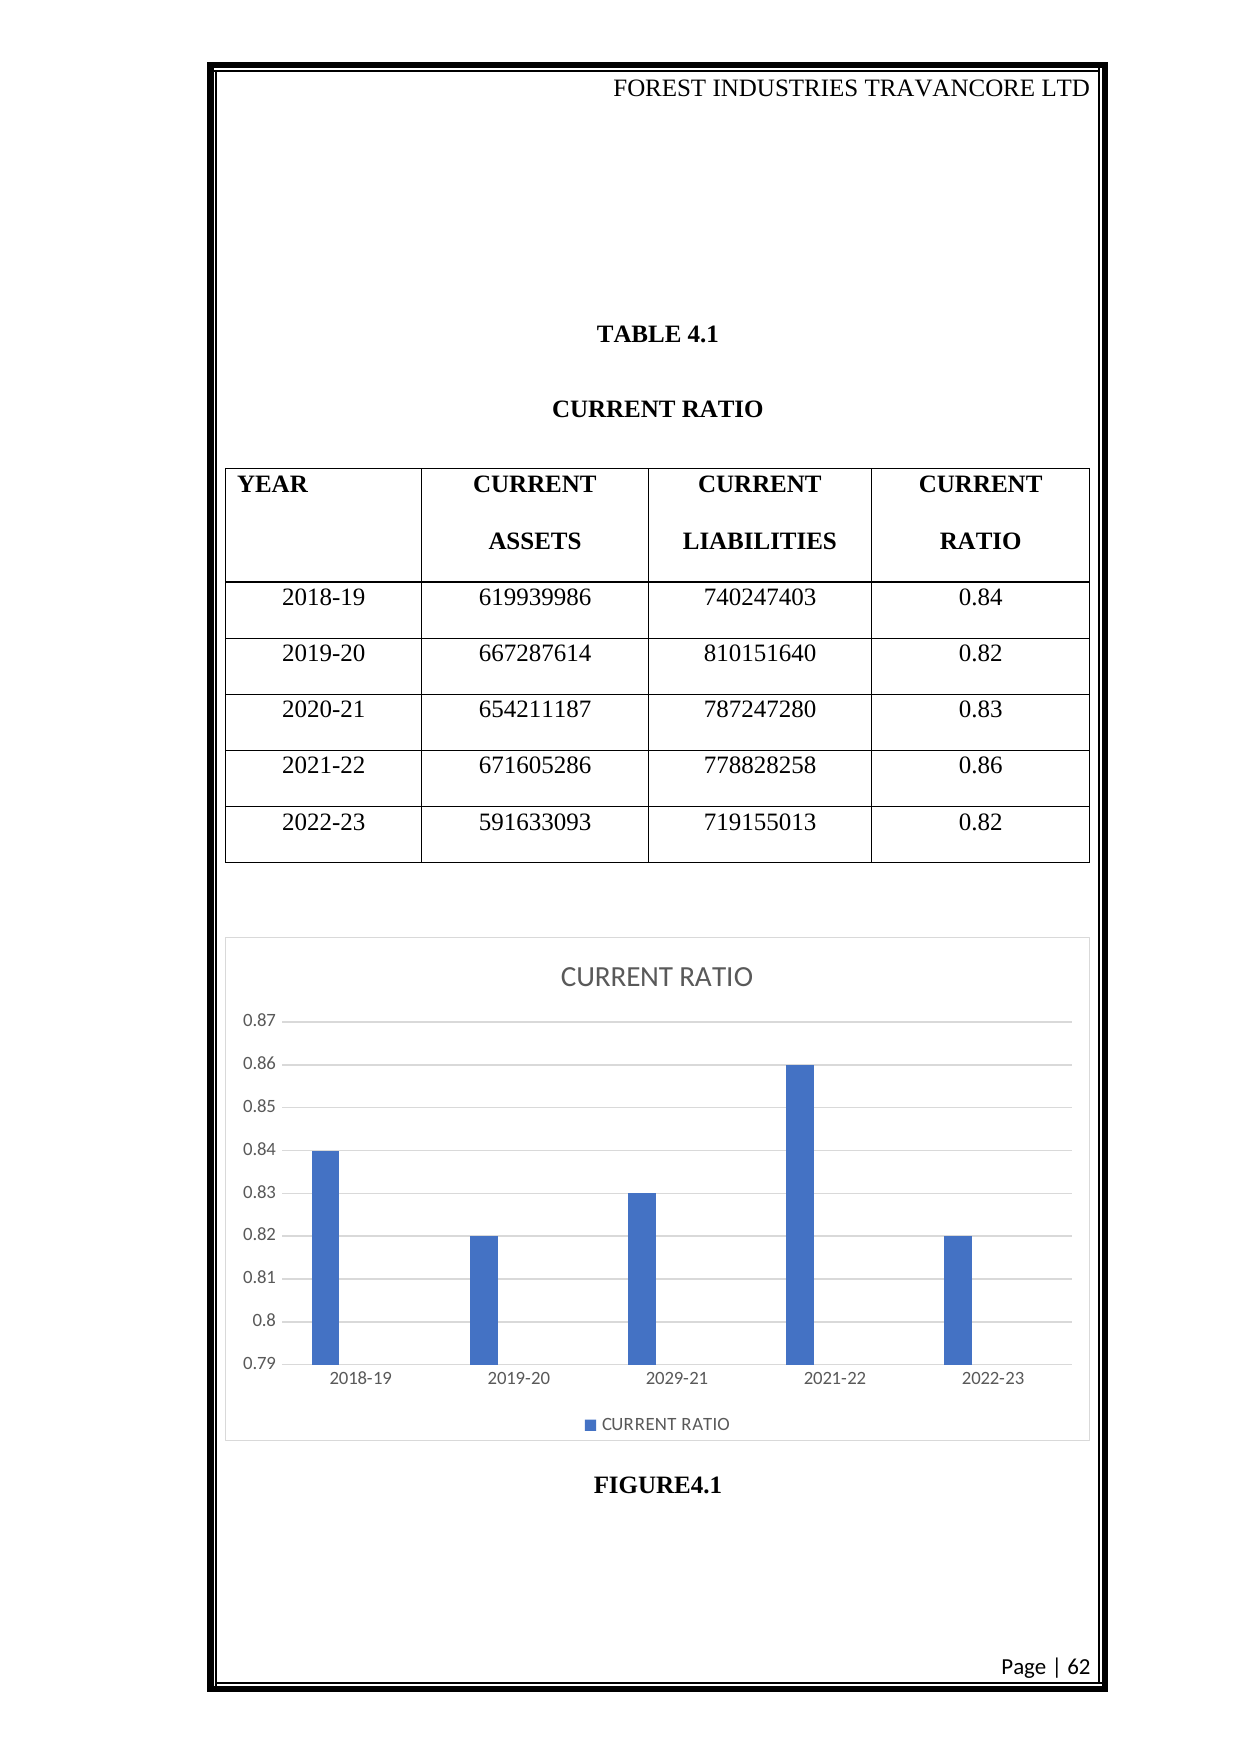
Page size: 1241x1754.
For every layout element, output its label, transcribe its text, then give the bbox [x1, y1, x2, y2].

table_cell 2022-23 [226, 807, 421, 862]
table_cell 671605286 [422, 751, 648, 806]
table_cell 719155013 [649, 807, 871, 862]
table_cell 0.83 [872, 695, 1089, 749]
table_header YEAR [226, 469, 421, 581]
table_cell 619939986 [422, 583, 648, 637]
table_cell 740247403 [649, 583, 871, 637]
table_cell 0.84 [872, 583, 1089, 637]
table_cell 2019-20 [226, 639, 421, 693]
table_cell 654211187 [422, 695, 648, 749]
table_cell 0.86 [872, 751, 1089, 806]
table_header CURRENT RATIO [872, 469, 1089, 581]
text FIGURE4.1 [225, 1441, 1090, 1499]
text CURRENT RATIO [225, 394, 1090, 422]
table_cell 2020-21 [226, 695, 421, 749]
table_cell 787247280 [649, 695, 871, 749]
table_header CURRENT ASSETS [422, 469, 648, 581]
table_cell 778828258 [649, 751, 871, 806]
table_cell 667287614 [422, 639, 648, 693]
text TABLE 4.1 [225, 319, 1090, 348]
table_cell 810151640 [649, 639, 871, 693]
table_cell 0.82 [872, 807, 1089, 862]
table_cell 591633093 [422, 807, 648, 862]
table_cell 2021-22 [226, 751, 421, 806]
table_cell 0.82 [872, 639, 1089, 693]
table_cell 2018-19 [226, 583, 421, 637]
table_header CURRENT LIABILITIES [649, 469, 871, 581]
